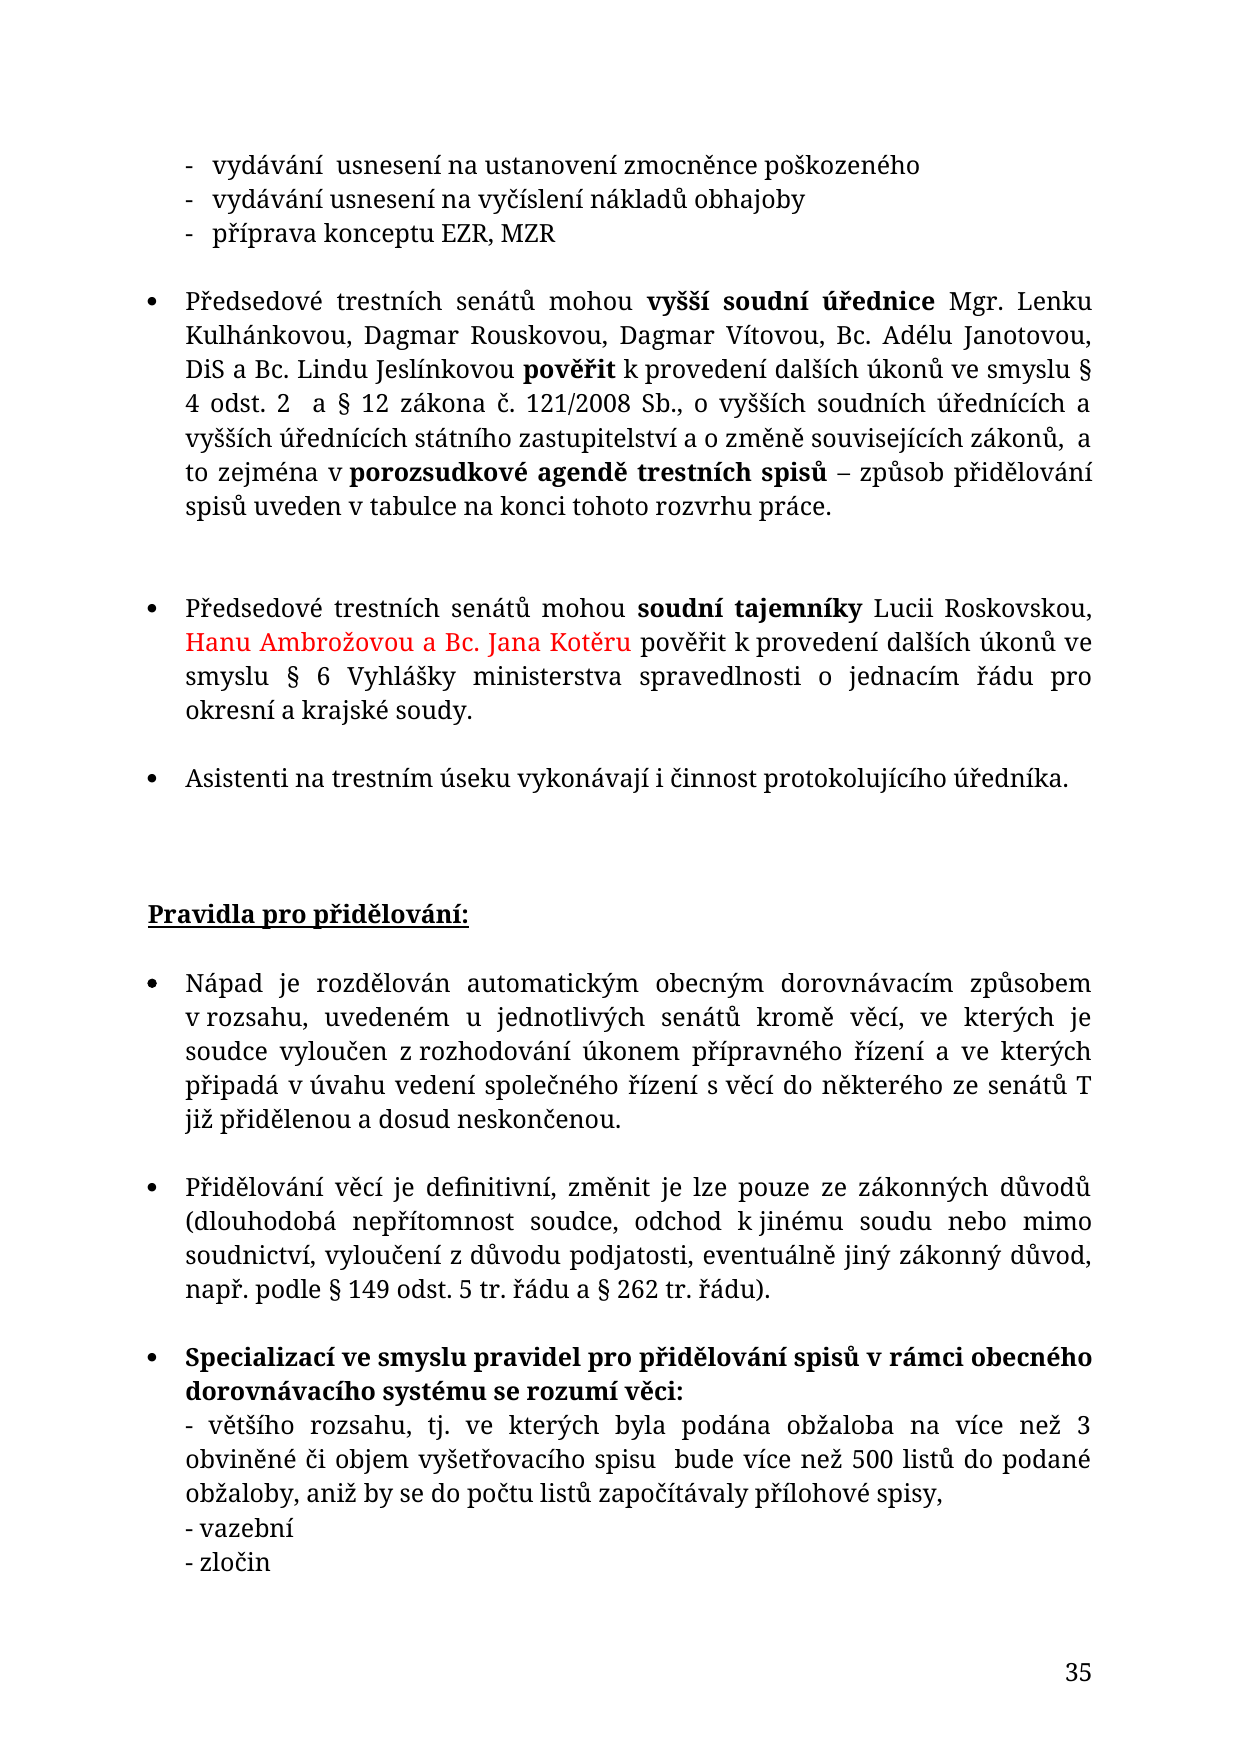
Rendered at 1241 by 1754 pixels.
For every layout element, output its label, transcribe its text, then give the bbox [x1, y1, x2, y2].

text - vydávání usnesení na vyčíslení nákladů obhajoby [185, 182, 1092, 216]
list Nápad je rozdělován automatickým obecným dorovnávacím způsobem v rozsahu, uvedeném u jednotlivých senátů kromě věcí, ve kterých je soudce vyloučen z rozhodování úkonem přípravného řízení a ve kterých připadá v úvahu vedení společného řízení s věcí do některého ze senátů T již přidělenou a dosud neskončenou. [148, 965, 1092, 1136]
text - většího rozsahu, tj. ve kterých byla podána obžaloba na více než 3 obviněné či objem vyšetřovacího spisu bude více než 500 listů do podané obžaloby, aniž by se do počtu listů započítávaly přílohové spisy, [185, 1408, 1092, 1510]
list Předsedové trestních senátů mohou soudní tajemníky Lucii Roskovskou, Hanu Ambrožovou a Bc. Jana Kotěru pověřit k provedení dalších úkonů ve smyslu § 6 Vyhlášky ministerstva spravedlnosti o jednacím řádu pro okresní a krajské soudy. [148, 591, 1092, 727]
list Asistenti na trestním úseku vykonávají i činnost protokolujícího úředníka. [148, 761, 1092, 795]
text - příprava konceptu EZR, MZR [185, 216, 1092, 250]
list Předsedové trestních senátů mohou vyšší soudní úřednice Mgr. Lenku Kulhánkovou, Dagmar Rouskovou, Dagmar Vítovou, Bc. Adélu Janotovou, DiS a Bc. Lindu Jeslínkovou pověřit k provedení dalších úkonů ve smyslu § 4 odst. 2 a § 12 zákona č. 121/2008 Sb., o vyšších soudních úřednících a vyšších úřednících státního zastupitelství a o změně souvisejících zákonů, a to zejména v porozsudkové agendě trestních spisů – způsob přidělování spisů uveden v tabulce na konci tohoto rozvrhu práce. [148, 284, 1092, 522]
list Přidělování věcí je definitivní, změnit je lze pouze ze zákonných důvodů (dlouhodobá nepřítomnost soudce, odchod k jinému soudu nebo mimo soudnictví, vyloučení z důvodu podjatosti, eventuálně jiný zákonný důvod, např. podle § 149 odst. 5 tr. řádu a § 262 tr. řádu). [148, 1169, 1092, 1306]
list Specializací ve smyslu pravidel pro přidělování spisů v rámci obecného dorovnávacího systému se rozumí věci: [148, 1340, 1092, 1408]
text - vazební [148, 1510, 1092, 1544]
text Pravidla pro přidělování: [148, 897, 1092, 931]
text - vydávání usnesení na ustanovení zmocněnce poškozeného [185, 148, 1092, 182]
text - zločin [148, 1544, 1092, 1578]
